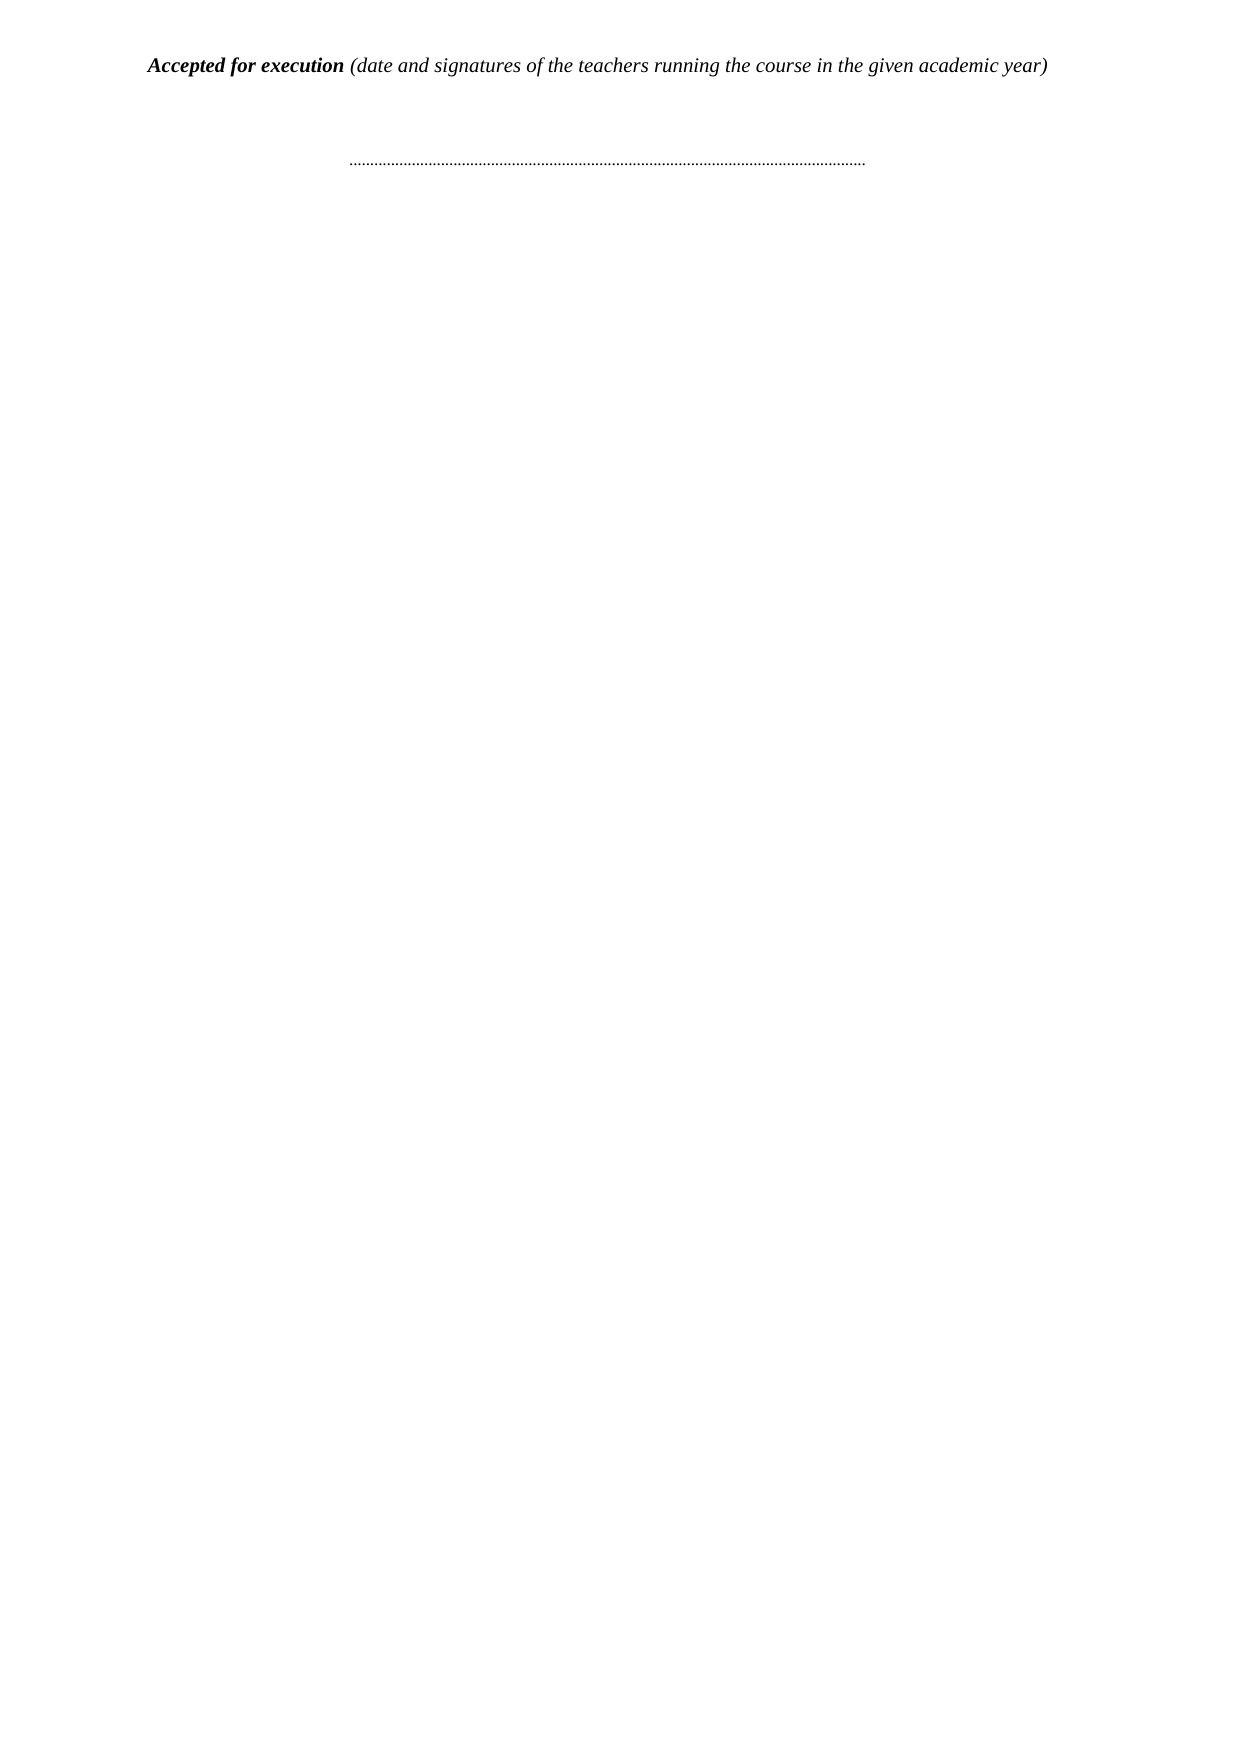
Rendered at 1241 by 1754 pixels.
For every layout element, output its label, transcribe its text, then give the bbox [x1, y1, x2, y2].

text Accepted for execution (date and signatures of the teachers running the course in the given academic year) [148, 53, 1185, 77]
text ............................................................................................................................ [148, 149, 1185, 168]
